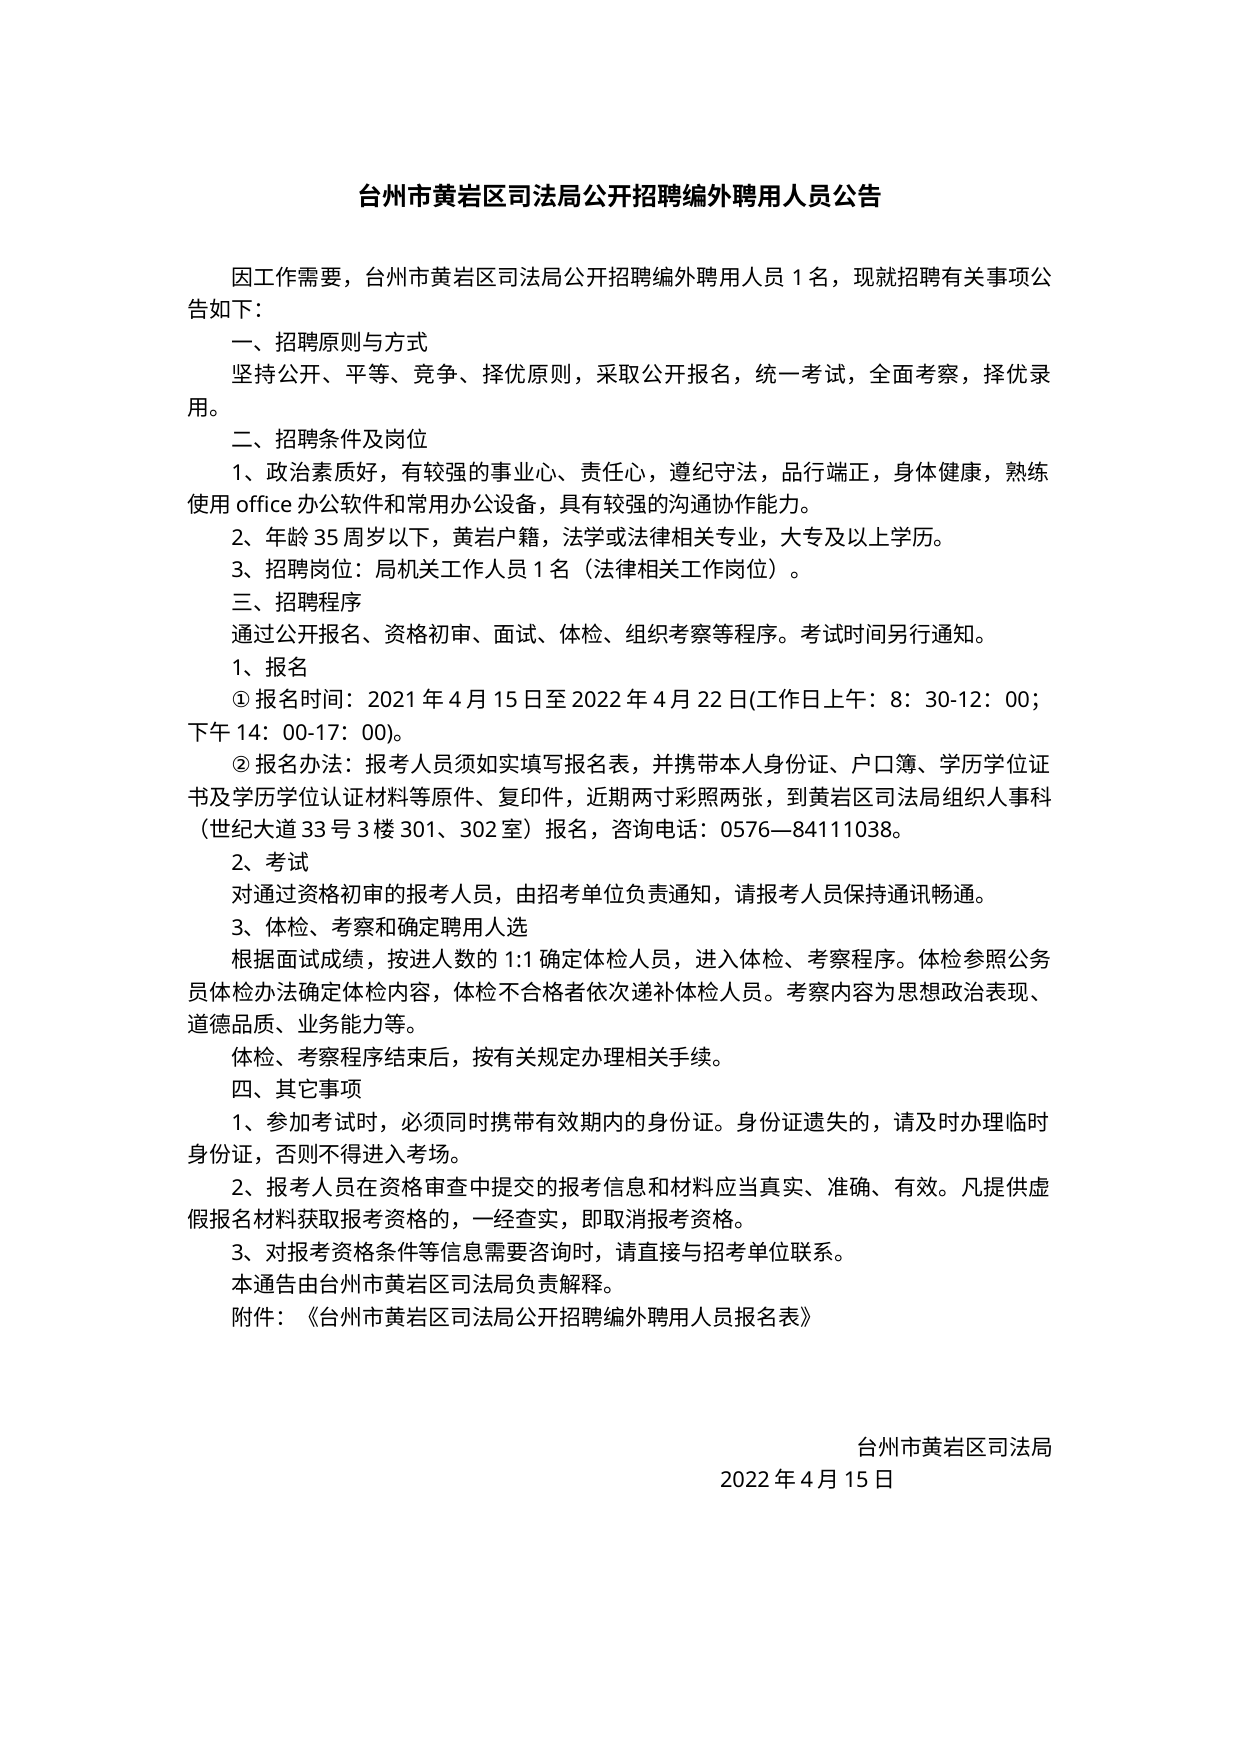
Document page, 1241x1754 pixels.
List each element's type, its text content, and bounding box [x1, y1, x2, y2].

text ①报名时间：2021年4月15日至2022年4月22日(工作日上午：8：30-12：00；下午14：00-17：00)。 [187, 682, 1053, 747]
text 通过公开报名、资格初审、面试、体检、组织考察等程序。考试时间另行通知。 [187, 617, 1053, 649]
text 3、体检、考察和确定聘用人选 [187, 909, 1053, 942]
text 1、报名 [187, 649, 1053, 682]
text 体检、考察程序结束后，按有关规定办理相关手续。 [187, 1039, 1053, 1072]
text 二、招聘条件及岗位 [187, 422, 1053, 454]
text 附件：《台州市黄岩区司法局公开招聘编外聘用人员报名表》 [187, 1299, 1053, 1332]
text 3、对报考资格条件等信息需要咨询时，请直接与招考单位联系。 [187, 1234, 1053, 1267]
text 因工作需要，台州市黄岩区司法局公开招聘编外聘用人员1名，现就招聘有关事项公告如下： [187, 259, 1053, 324]
text 2、考试 [187, 844, 1053, 877]
text 3、招聘岗位：局机关工作人员1名（法律相关工作岗位）。 [187, 552, 1053, 584]
text 2、年龄35周岁以下，黄岩户籍，法学或法律相关专业，大专及以上学历。 [187, 519, 1053, 552]
text 台州市黄岩区司法局公开招聘编外聘用人员公告 [187, 162, 1053, 227]
text 一、招聘原则与方式 [187, 324, 1053, 357]
text 台州市黄岩区司法局 [187, 1429, 1053, 1462]
text 1、参加考试时，必须同时携带有效期内的身份证。身份证遗失的，请及时办理临时身份证，否则不得进入考场。 [187, 1104, 1053, 1169]
text 坚持公开、平等、竞争、择优原则，采取公开报名，统一考试，全面考察，择优录用。 [187, 357, 1053, 422]
text 三、招聘程序 [187, 584, 1053, 617]
text 根据面试成绩，按进人数的1:1确定体检人员，进入体检、考察程序。体检参照公务员体检办法确定体检内容，体检不合格者依次递补体检人员。考察内容为思想政治表现、道德品质、业务能力等。 [187, 942, 1053, 1039]
text 四、其它事项 [187, 1072, 1053, 1104]
text 2、报考人员在资格审查中提交的报考信息和材料应当真实、准确、有效。凡提供虚假报名材料获取报考资格的，一经查实，即取消报考资格。 [187, 1169, 1053, 1234]
text ②报名办法：报考人员须如实填写报名表，并携带本人身份证、户口簿、学历学位证书及学历学位认证材料等原件、复印件，近期两寸彩照两张，到黄岩区司法局组织人事科（世纪大道33号3楼301、302室）报名，咨询电话：0576—84111038。 [187, 747, 1053, 844]
text 本通告由台州市黄岩区司法局负责解释。 [187, 1267, 1053, 1299]
text 2022年4月15日 [187, 1462, 1053, 1494]
text 1、政治素质好，有较强的事业心、责任心，遵纪守法，品行端正，身体健康，熟练使用office办公软件和常用办公设备，具有较强的沟通协作能力。 [187, 454, 1053, 519]
text 对通过资格初审的报考人员，由招考单位负责通知，请报考人员保持通讯畅通。 [187, 877, 1053, 909]
